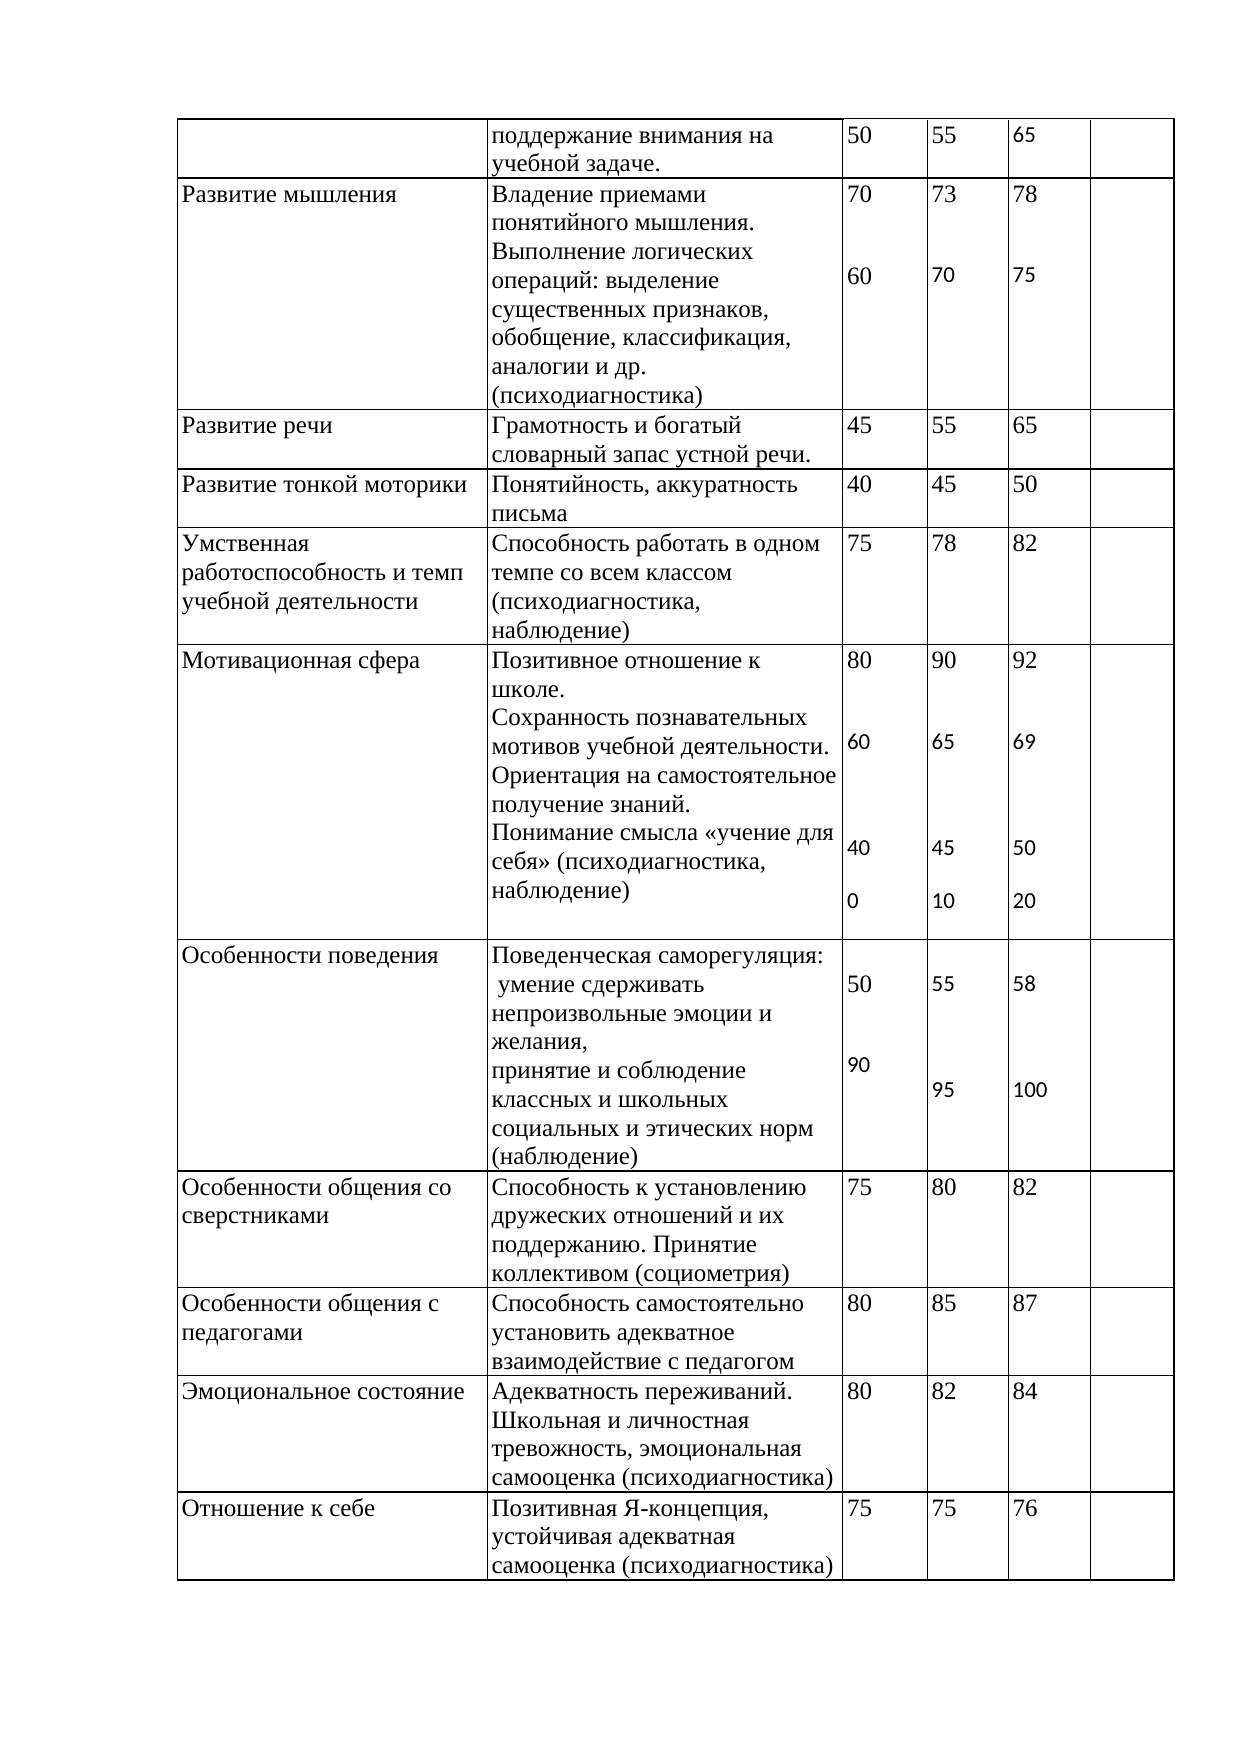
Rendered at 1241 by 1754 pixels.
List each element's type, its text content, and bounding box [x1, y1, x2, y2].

table_cell 84 [1009, 1376, 1090, 1491]
table_cell [1091, 1376, 1173, 1491]
table_cell [1091, 940, 1173, 1170]
table_cell 90 65 45 10 [928, 645, 1008, 938]
table_cell Позитивное отношение к школе. Сохранность познавательных мотивов учебной деятельности. Ориентация на самостоятельное получение знаний. Понимание смысла «учение для себя» (психодиагностика, наблюдение) [488, 645, 842, 938]
table_cell 75 [843, 1493, 927, 1579]
table_cell Способность к установлению дружеских отношений и их поддержанию. Принятие коллективом (социометрия) [488, 1172, 842, 1287]
table_cell [1091, 410, 1173, 468]
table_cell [488, 120, 842, 177]
table_cell 65 [1009, 410, 1090, 468]
table_cell 55 [928, 410, 1008, 468]
table_cell Способность работать в одном темпе со всем классом (психодиагностика, наблюдение) [488, 528, 842, 643]
table_cell 70 60 [843, 179, 927, 409]
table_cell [178, 120, 487, 177]
table_cell Особенности общения с педагогами [178, 1288, 487, 1374]
table_cell [1091, 1172, 1173, 1287]
table_cell 80 [843, 1376, 927, 1491]
table_cell Поведенческая саморегуляция: умение сдерживать непроизвольные эмоции и желания, принятие и соблюдение классных и школьных социальных и этических норм (наблюдение) [488, 940, 842, 1170]
table_cell 76 [1009, 1493, 1090, 1579]
table_cell 40 [843, 470, 927, 527]
table_cell Умственная работоспособность и темп учебной деятельности [178, 528, 487, 643]
table_cell 82 [1009, 528, 1090, 643]
table_cell Способность самостоятельно установить адекватное взаимодействие с педагогом [488, 1288, 842, 1374]
table_cell Владение приемами понятийного мышления. Выполнение логических операций: выделение существенных признаков, обобщение, классификация, аналогии и др.(психодиагностика) [488, 179, 842, 409]
table_cell Развитие речи [178, 410, 487, 468]
table_cell Особенности поведения [178, 940, 487, 1170]
table_cell 58 100 [1009, 940, 1090, 1170]
table_cell 50 90 [843, 940, 927, 1170]
table_cell Развитие мышления [178, 179, 487, 409]
table_cell [1091, 470, 1173, 527]
table_cell Отношение к себе [178, 1493, 487, 1579]
table_cell 85 [928, 1288, 1008, 1374]
table_cell 80 [928, 1172, 1008, 1287]
table_cell 60 50 [843, 119, 927, 177]
table_cell 45 [843, 410, 927, 468]
table_cell [1091, 528, 1173, 643]
table_cell [1091, 179, 1173, 409]
table_cell Мотивационная сфера [178, 645, 487, 938]
table_cell [1091, 1288, 1173, 1374]
table_cell 73 70 [928, 179, 1008, 409]
table_cell Адекватность переживаний. Школьная и личностная тревожность, эмоциональная самооценка (психодиагностика) [488, 1376, 842, 1491]
table_cell Развитие тонкой моторики [178, 470, 487, 527]
table_cell Особенности общения со сверстниками [178, 1172, 487, 1287]
table_cell 75 [928, 1493, 1008, 1579]
table_cell 80 [843, 1288, 927, 1374]
table_cell [1091, 119, 1173, 177]
table_cell 50 [1009, 470, 1090, 527]
table_cell 78 [928, 528, 1008, 643]
table_cell [1091, 1493, 1173, 1579]
table_cell 82 [1009, 1172, 1090, 1287]
table_cell Грамотность и богатый словарный запас устной речи. [488, 410, 842, 468]
table_cell [1091, 645, 1173, 938]
table_cell 78 75 [1009, 179, 1090, 409]
table_cell 87 [1009, 1288, 1090, 1374]
table_cell 75 [843, 528, 927, 643]
table_cell 75 65 [1009, 119, 1090, 177]
table_cell Позитивная Я-концепция, устойчивая адекватная самооценка (психодиагностика) [488, 1493, 842, 1579]
table_cell Понятийность, аккуратность письма [488, 470, 842, 527]
table_cell 80 60 40 0 [843, 645, 927, 938]
table_cell 82 [928, 1376, 1008, 1491]
table_cell 70 55 [928, 119, 1008, 177]
table_cell Эмоциональное состояние [178, 1376, 487, 1491]
table_cell 75 [843, 1172, 927, 1287]
table_cell 55 95 [928, 940, 1008, 1170]
table_cell 45 [928, 470, 1008, 527]
table_cell 92 69 50 20 [1009, 645, 1090, 938]
